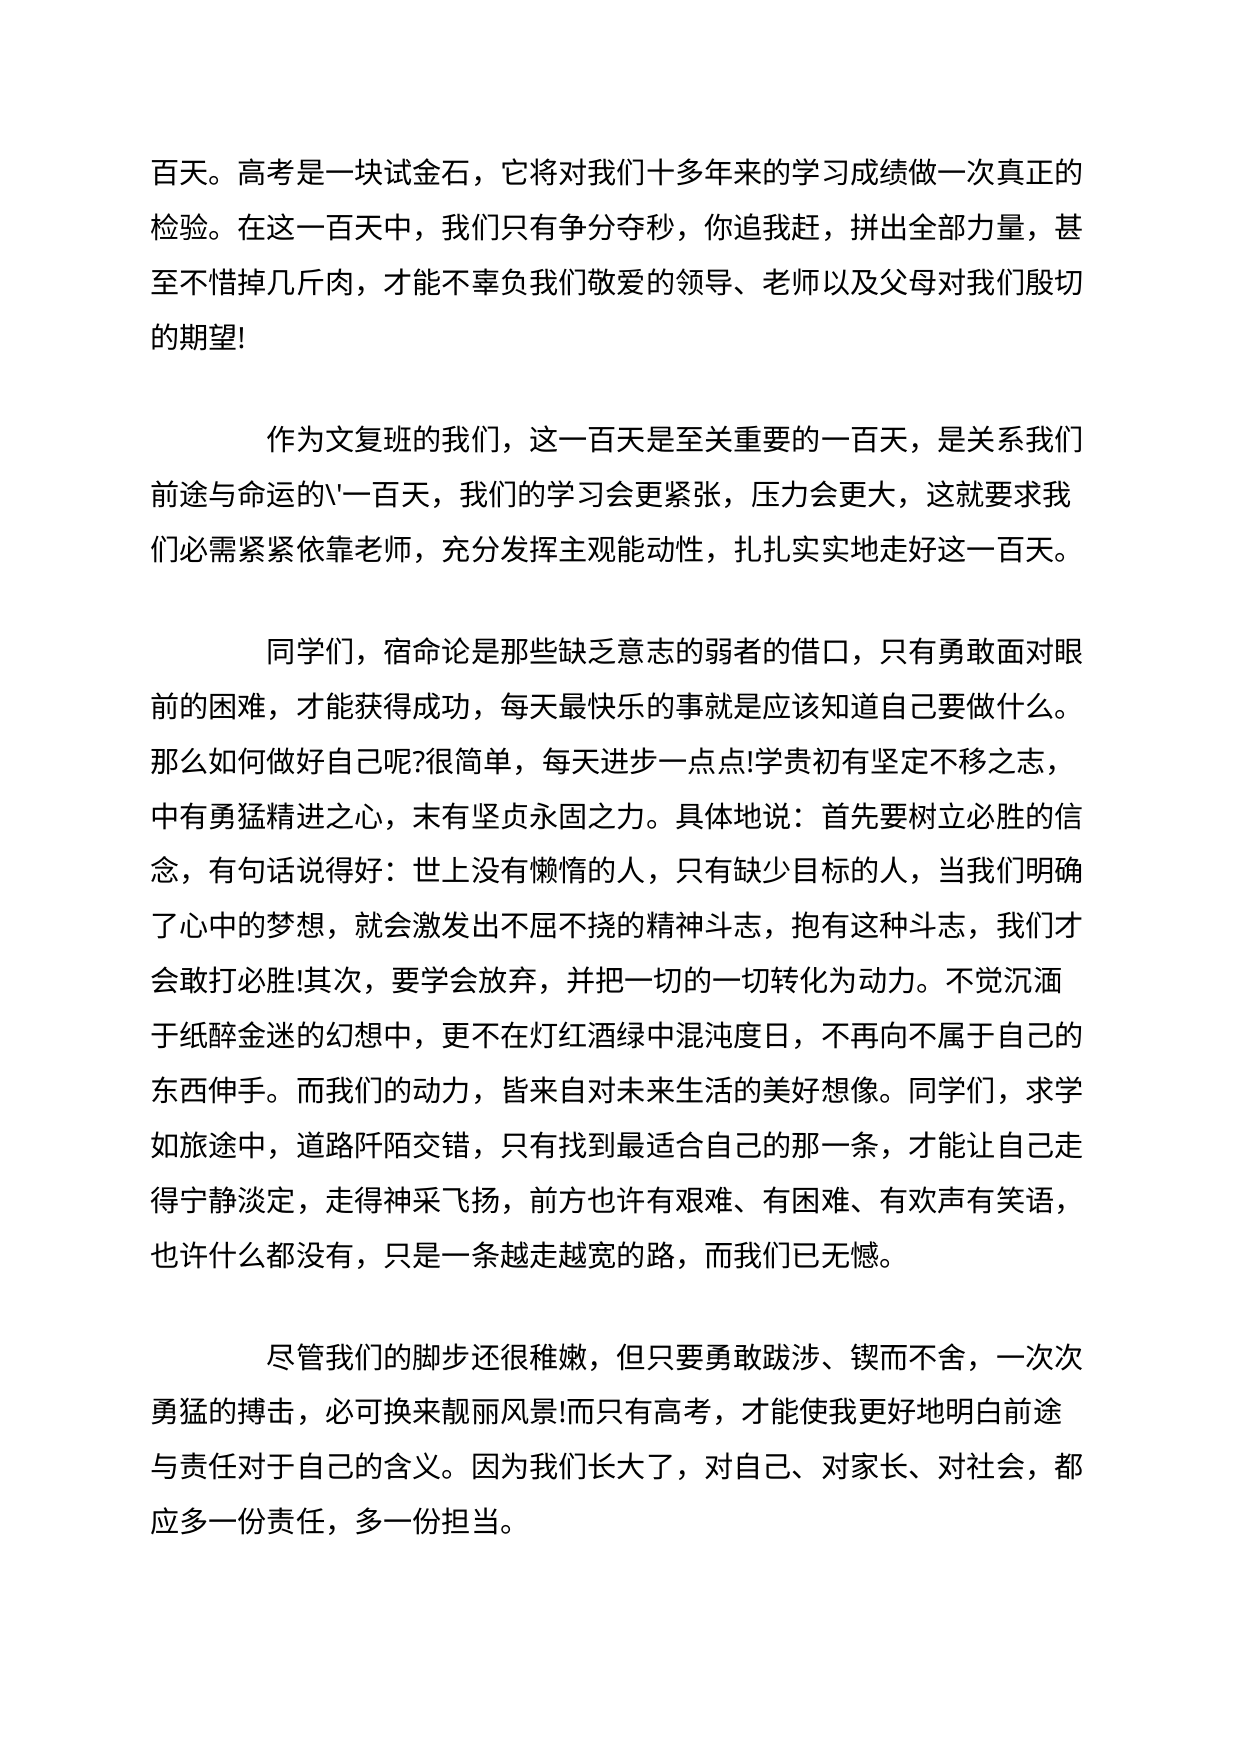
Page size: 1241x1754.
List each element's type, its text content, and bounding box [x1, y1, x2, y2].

text 同学们，宿命论是那些缺乏意志的弱者的借口，只有勇敢面对眼前的困难，才能获得成功，每天最快乐的事就是应该知道自己要做什么。那么如何做好自己呢?很简单，每天进步一点点!学贵初有坚定不移之志，中有勇猛精进之心，末有坚贞永固之力。具体地说：首先要树立必胜的信念，有句话说得好：世上没有懒惰的人，只有缺少目标的人，当我们明确了心中的梦想，就会激发出不屈不挠的精神斗志，抱有这种斗志，我们才会敢打必胜!其次，要学会放弃，并把一切的一切转化为动力。不觉沉湎于纸醉金迷的幻想中，更不在灯红酒绿中混沌度日，不再向不属于自己的东西伸手。而我们的动力，皆来自对未来生活的美好想像。同学们，求学如旅途中，道路阡陌交错，只有找到最适合自己的那一条，才能让自己走得宁静淡定，走得神采飞扬，前方也许有艰难、有困难、有欢声有笑语，也许什么都没有，只是一条越走越宽的路，而我们已无憾。 [150, 628, 1090, 1275]
text 作为文复班的我们，这一百天是至关重要的一百天，是关系我们前途与命运的\'一百天，我们的学习会更紧张，压力会更大，这就要求我们必需紧紧依靠老师，充分发挥主观能动性，扎扎实实地走好这一百天。 [150, 417, 1090, 569]
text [150, 150, 1090, 357]
text 尽管我们的脚步还很稚嫩，但只要勇敢跋涉、锲而不舍，一次次勇猛的搏击，必可换来靓丽风景!而只有高考，才能使我更好地明白前途与责任对于自己的含义。因为我们长大了，对自己、对家长、对社会，都应多一份责任，多一份担当。 [150, 1334, 1090, 1541]
